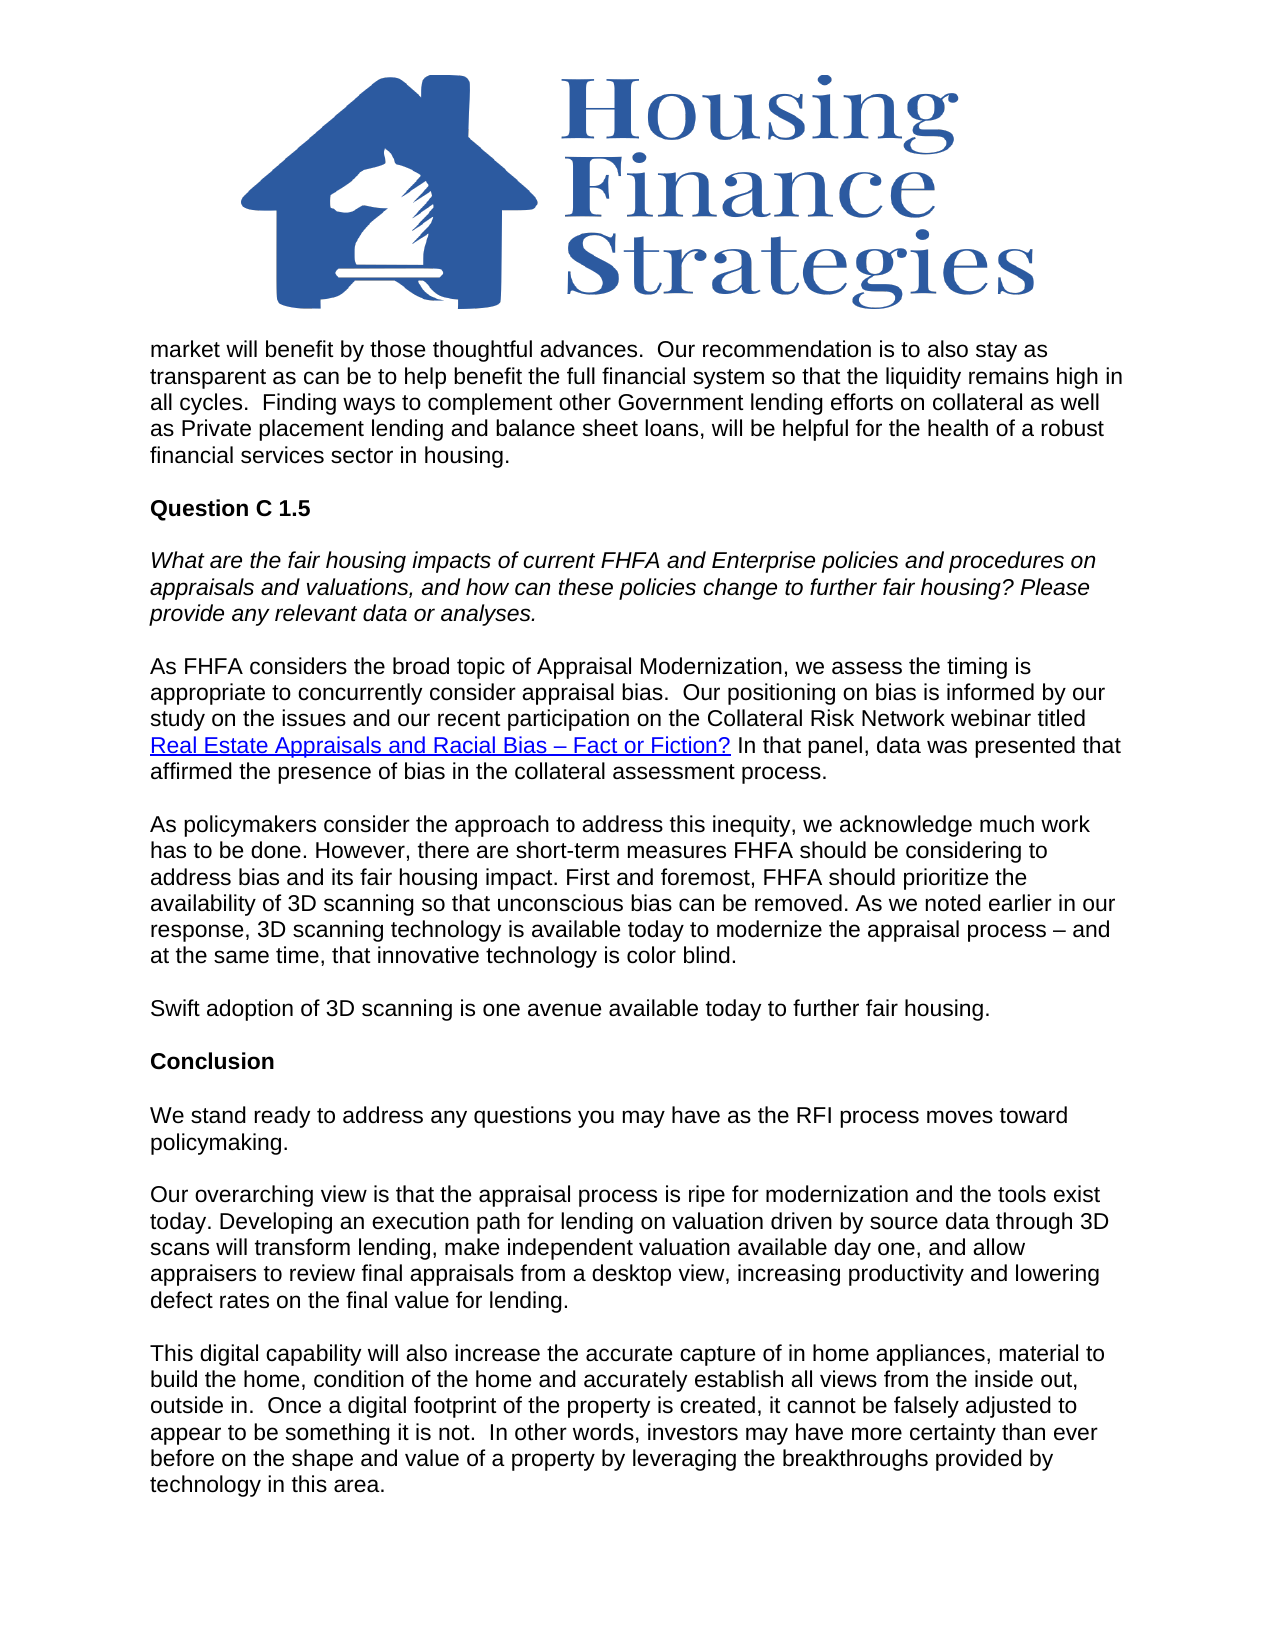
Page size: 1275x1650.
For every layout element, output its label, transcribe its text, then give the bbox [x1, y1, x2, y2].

text We stand ready to address any questions you may have as the RFI process moves toward policymaking. [150, 1102, 1125, 1155]
text As policymakers consider the approach to address this inequity, we acknowledge much work has to be done. However, there are short-term measures FHFA should be considering to address bias and its fair housing impact. First and foremost, FHFA should prioritize the availability of 3D scanning so that unconscious bias can be removed. As we noted earlier in our response, 3D scanning technology is available today to modernize the appraisal process – and at the same time, that innovative technology is color blind. [150, 811, 1125, 969]
text Conclusion [150, 1048, 1125, 1074]
text Our overarching view is that the appraisal process is ripe for modernization and the tools exist today. Developing an execution path for lending on valuation driven by source data through 3D scans will transform lending, make independent valuation available day one, and allow appraisers to review final appraisals from a desktop view, increasing productivity and lowering defect rates on the final value for lending. [150, 1181, 1125, 1313]
text Question C 1.5 [150, 494, 1125, 521]
text What are the fair housing impacts of current FHFA and Enterprise policies and procedures on appraisals and valuations, and how can these policies change to further fair housing? Please provide any relevant data or analyses. [150, 547, 1125, 626]
picture [241, 75, 1034, 309]
text This digital capability will also increase the accurate capture of in home appliances, material to build the home, condition of the home and accurately establish all views from the inside out, outside in. Once a digital footprint of the property is created, it cannot be falsely adjusted to appear to be something it is not. In other words, investors may have more certainty than ever before on the shape and value of a property by leveraging the breakthroughs provided by technology in this area. [150, 1339, 1125, 1498]
text Swift adoption of 3D scanning is one avenue available today to further fair housing. [150, 995, 1125, 1022]
text As FHFA considers the broad topic of Appraisal Modernization, we assess the timing is appropriate to concurrently consider appraisal bias. Our positioning on bias is informed by our study on the issues and our recent participation on the Collateral Risk Network webinar titled Real Estate Appraisals and Racial Bias – Fact or Fiction? In that panel, data was presented that affirmed the presence of bias in the collateral assessment process. [150, 653, 1125, 784]
